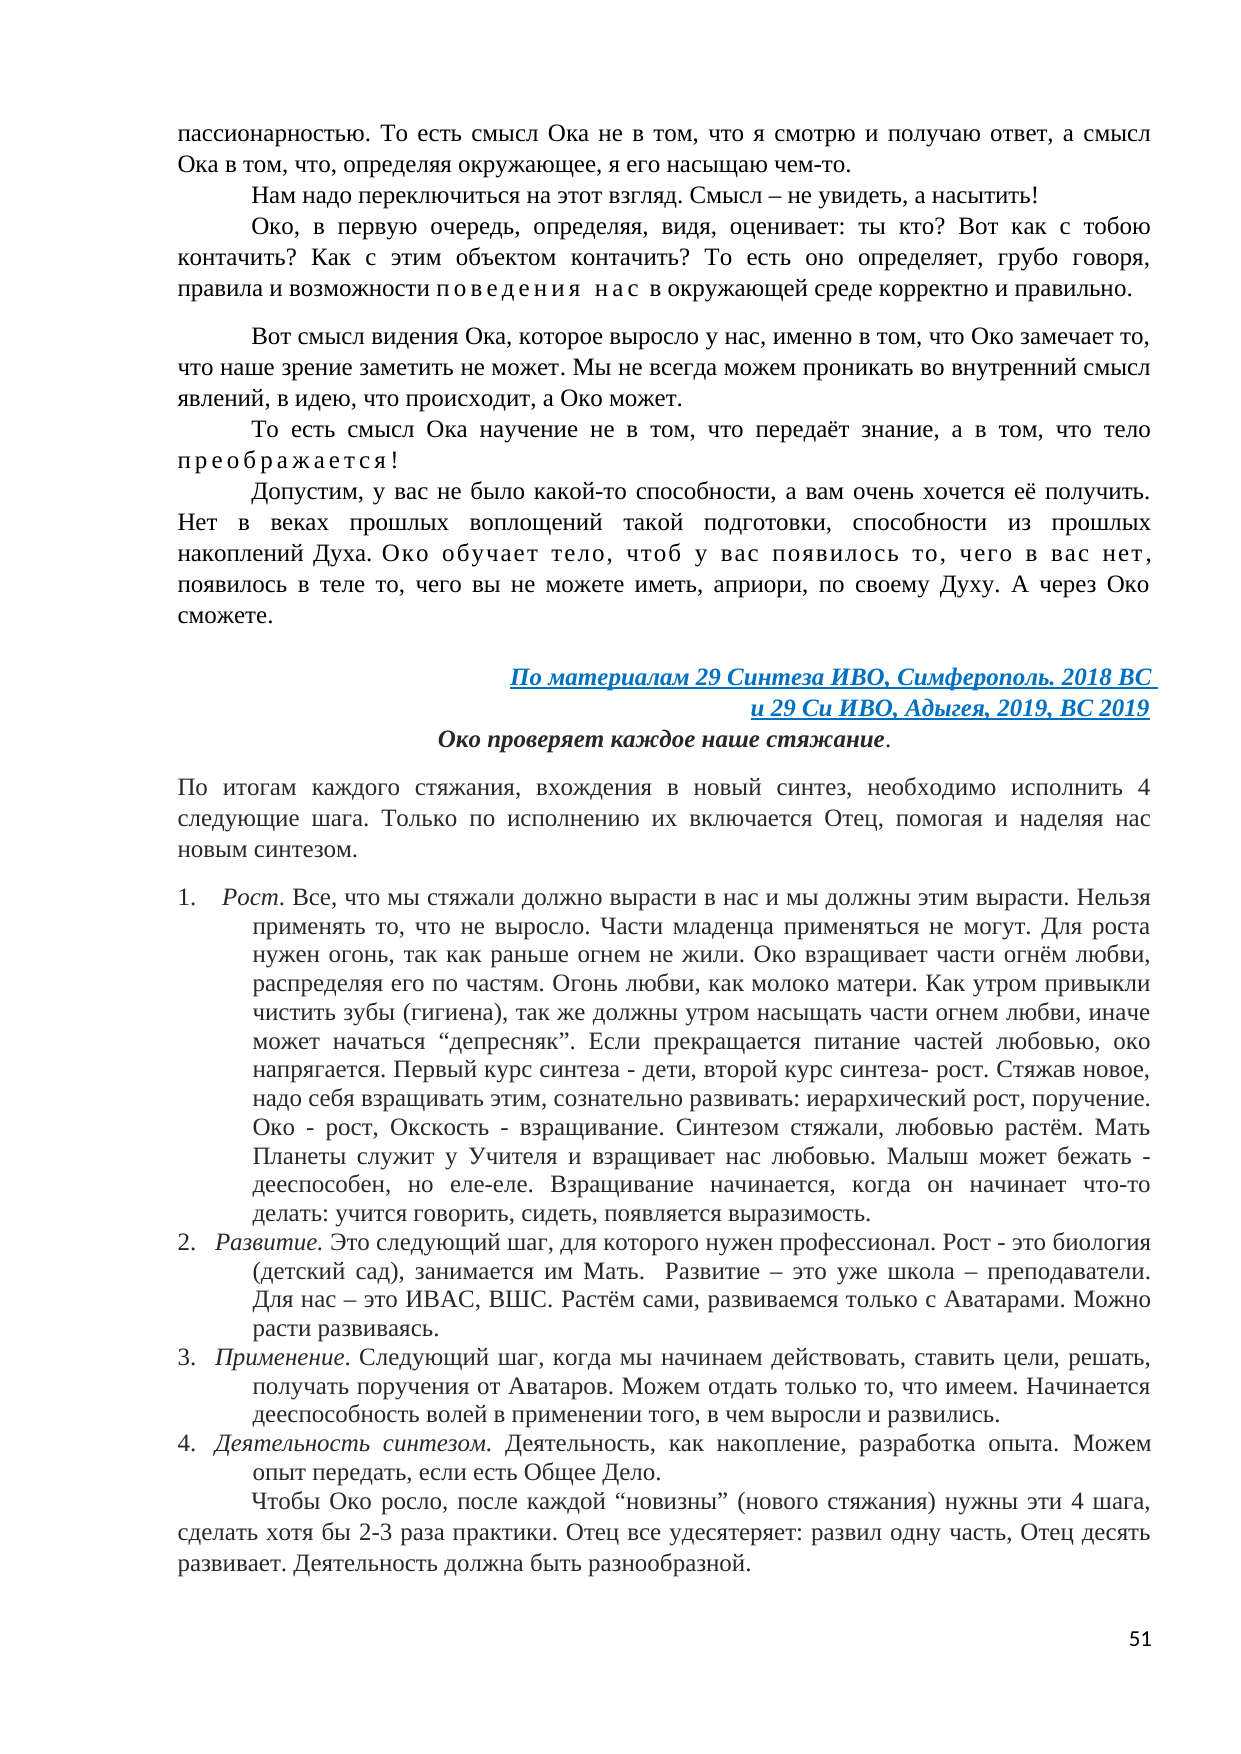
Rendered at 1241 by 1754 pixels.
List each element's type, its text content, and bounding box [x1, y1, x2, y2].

text Око, в первую очередь, определяя, видя, оценивает: ты кто? Вот как с тобою контачить? Как с этим объектом контачить? То есть оно определяет, грубо говоря, правила и возможности поведения нас в окружающей среде корректно и правильно. [177, 211, 1152, 302]
text Око проверяет каждое наше стяжание. [177, 724, 1152, 753]
text По итогам каждого стяжания, вхождения в новый синтез, необходимо исполнить 4 следующие шага. Только по исполнению их включается Отец, помогая и наделяя нас новым синтезом. [177, 772, 1152, 863]
text Вот смысл видения Ока, которое выросло у нас, именно в том, что Око замечает то, что наше зрение заметить не может. Мы не всегда можем проникать во внутренний смысл явлений, в идею, что происходит, а Око может. [177, 321, 1152, 412]
list Применение. Следующий шаг, когда мы начинаем действовать, ставить цели, решать, получать поручения от Аватаров. Можем отдать только то, что имеем. Начинается дееспособность волей в применении того, в чем выросли и развились. [177, 1342, 1152, 1428]
text То есть смысл Ока научение не в том, что передаёт знание, а в том, что тело преображается! [177, 414, 1152, 474]
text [177, 118, 1152, 178]
text Нам надо переключиться на этот взгляд. Смысл – не увидеть, а насытить! [177, 180, 1152, 209]
text Допустим, у вас не было какой-то способности, а вам очень хочется её получить. Нет в веках прошлых воплощений такой подготовки, способности из прошлых накоплений Духа. Око обучает тело, чтоб у вас появилось то, чего в вас нет, появилось в теле то, чего вы не можете иметь, априори, по своему Духу. А через Око сможете. [177, 476, 1152, 629]
list Деятельность синтезом. Деятельность, как накопление, разработка опыта. Можем опыт передать, если есть Общее Дело. [177, 1428, 1152, 1486]
text По материалам 29 Синтеза ИВО, Симферополь. 2018 ВС [177, 662, 1152, 691]
text и 29 Си ИВО, Адыгея, 2019, ВС 2019 [177, 693, 1152, 722]
list Развитие. Это следующий шаг, для которого нужен профессионал. Рост - это биология (детский сад), занимается им Мать. Развитие – это уже школа – преподаватели. Для нас – это ИВАС, ВШС. Растём сами, развиваемся только с Аватарами. Можно расти развиваясь. [177, 1227, 1152, 1342]
list Рост. Все, что мы стяжали должно вырасти в нас и мы должны этим вырасти. Нельзя применять то, что не выросло. Части младенца применяться не могут. Для роста нужен огонь, так как раньше огнем не жили. Око взращивает части огнём любви, распределяя его по частям. Огонь любви, как молоко матери. Как утром привыкли чистить зубы (гигиена), так же должны утром насыщать части огнем любви, иначе может начаться “депресняк”. Если прекращается питание частей любовью, око напрягается. Первый курс синтеза - дети, второй курс синтеза- рост. Стяжав новое, надо себя взращивать этим, сознательно развивать: иерархический рост, поручение. Око - рост, Окскость - взращивание. Синтезом стяжали, любовью растём. Мать Планеты служит у Учителя и взращивает нас любовью. Малыш может бежать - дееспособен, но еле-еле. Взращивание начинается, когда он начинает что-то делать: учится говорить, сидеть, появляется выразимость. [177, 882, 1152, 1227]
text Чтобы Око росло, после каждой “новизны” (нового стяжания) нужны эти 4 шага, сделать хотя бы 2-3 раза практики. Отец все удесятеряет: развил одну часть, Отец десять развивает. Деятельность должна быть разнообразной. [177, 1486, 1152, 1577]
